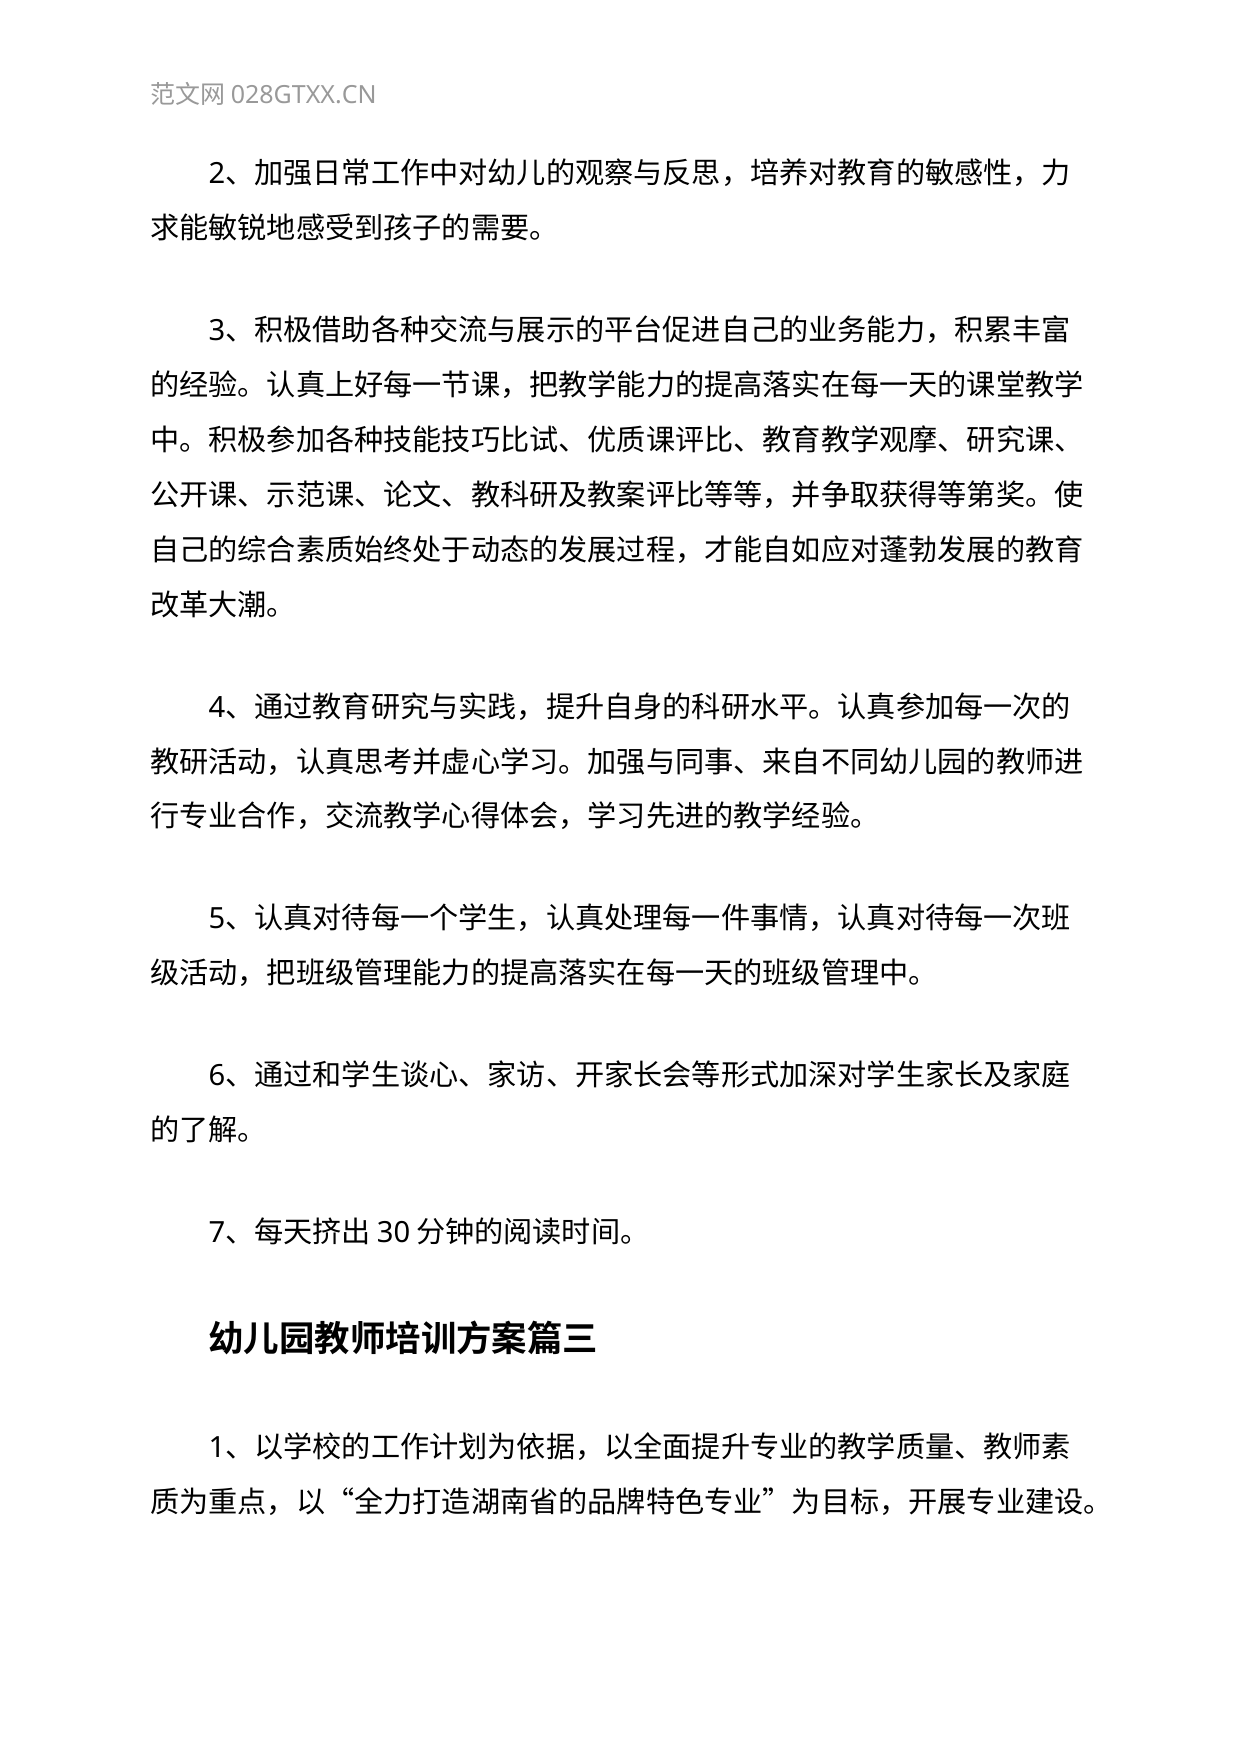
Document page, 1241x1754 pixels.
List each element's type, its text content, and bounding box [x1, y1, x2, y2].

text 2、加强日常工作中对幼儿的观察与反思，培养对教育的敏感性，力求能敏锐地感受到孩子的需要。 [150, 150, 1090, 247]
text 幼儿园教师培训方案篇三 [150, 1310, 1090, 1362]
text 5、认真对待每一个学生，认真处理每一件事情，认真对待每一次班级活动，把班级管理能力的提高落实在每一天的班级管理中。 [150, 895, 1090, 992]
text 1、以学校的工作计划为依据，以全面提升专业的教学质量、教师素质为重点，以“全力打造湖南省的品牌特色专业”为目标，开展专业建设。 [150, 1424, 1090, 1521]
text 3、积极借助各种交流与展示的平台促进自己的业务能力，积累丰富的经验。认真上好每一节课，把教学能力的提高落实在每一天的课堂教学中。积极参加各种技能技巧比试、优质课评比、教育教学观摩、研究课、公开课、示范课、论文、教科研及教案评比等等，并争取获得等第奖。使自己的综合素质始终处于动态的发展过程，才能自如应对蓬勃发展的教育改革大潮。 [150, 307, 1090, 624]
text 4、通过教育研究与实践，提升自身的科研水平。认真参加每一次的教研活动，认真思考并虚心学习。加强与同事、来自不同幼儿园的教师进行专业合作，交流教学心得体会，学习先进的教学经验。 [150, 683, 1090, 835]
text 6、通过和学生谈心、家访、开家长会等形式加深对学生家长及家庭的了解。 [150, 1052, 1090, 1149]
text 7、每天挤出30分钟的阅读时间。 [150, 1208, 1090, 1251]
